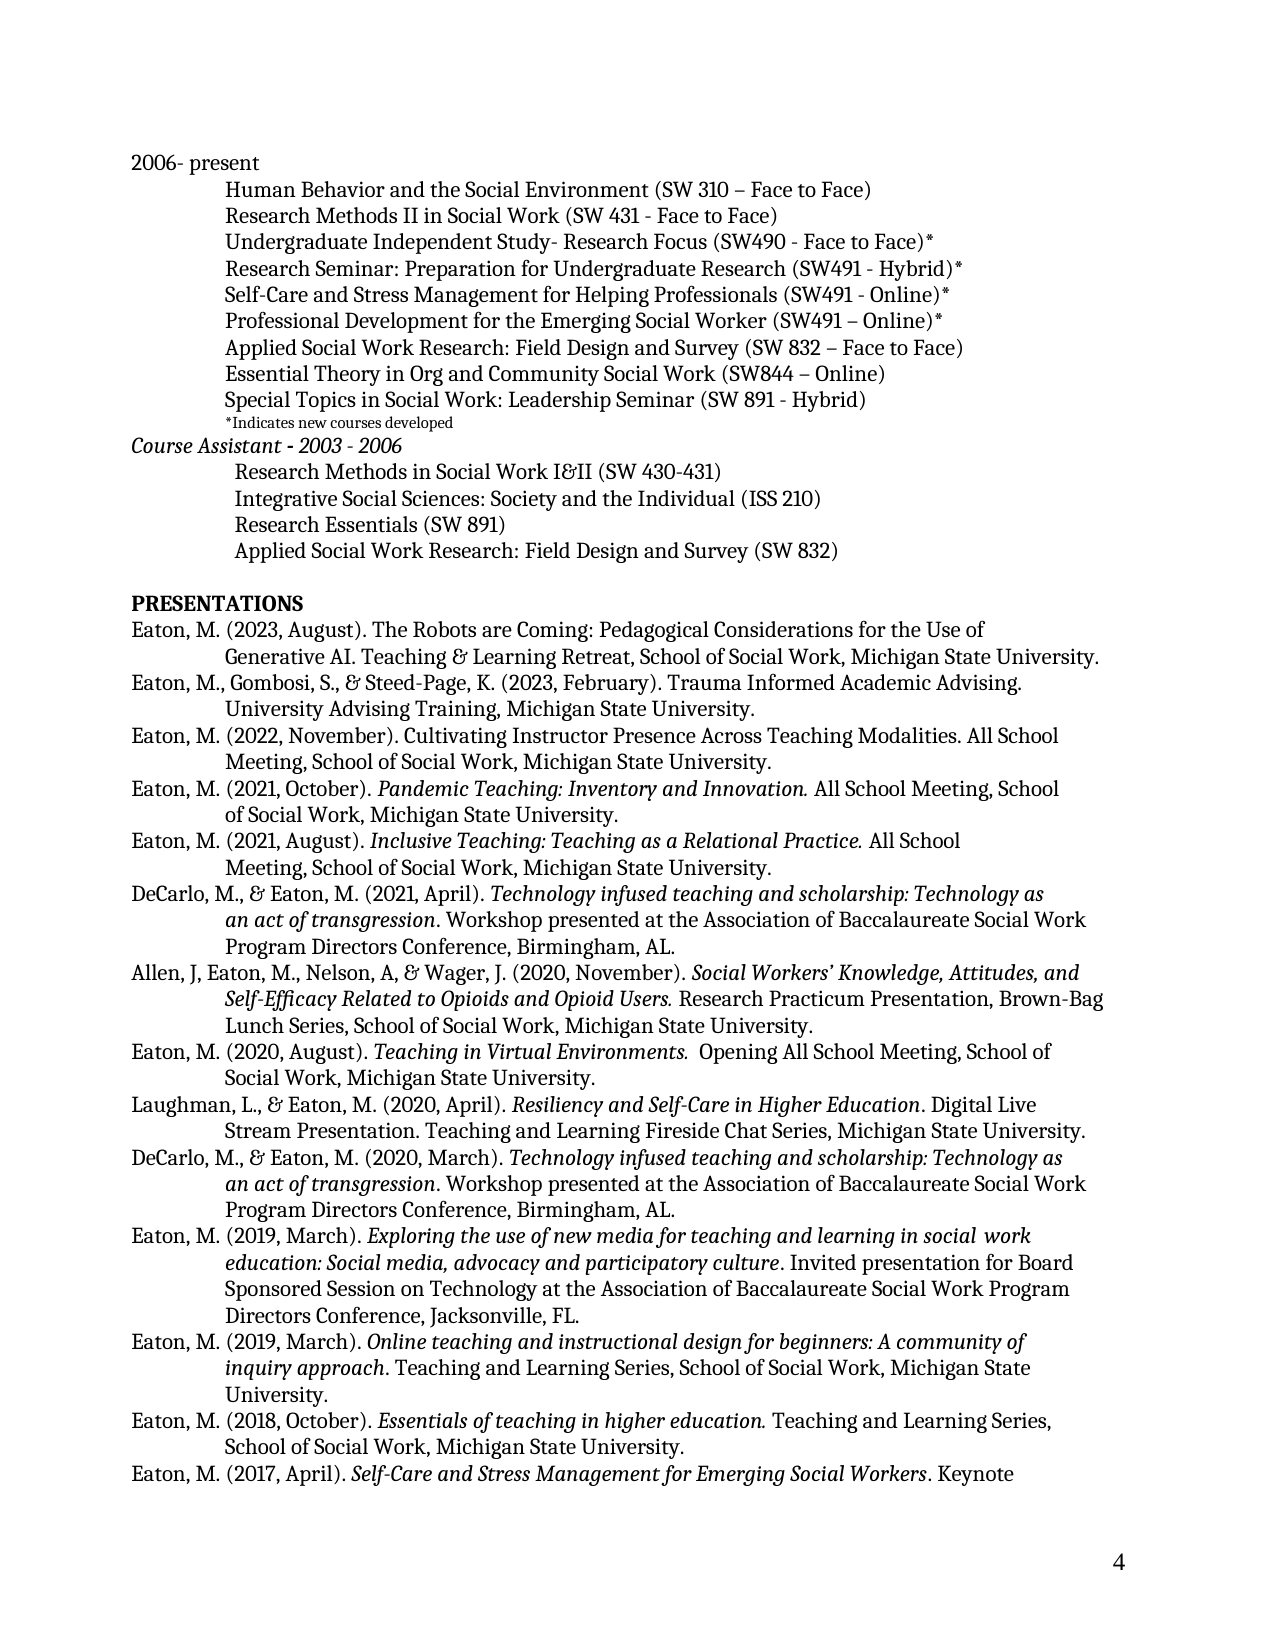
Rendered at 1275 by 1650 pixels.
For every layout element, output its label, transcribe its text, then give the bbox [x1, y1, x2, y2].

text Course Assistant - 2003 - 2006 [131, 433, 1125, 459]
text Undergraduate Independent Study- Research Focus (SW490 - Face to Face)* [225, 229, 1125, 255]
text Research Methods in Social Work I&II (SW 430-431) [234, 459, 1125, 485]
text Meeting, School of Social Work, Michigan State University. [131, 854, 1125, 881]
text Integrative Social Sciences: Society and the Individual (ISS 210) [234, 485, 1125, 512]
text Allen, J, Eaton, M., Nelson, A, & Wager, J. (2020, November). Social Workers’ Knowledge, Attitudes, and [131, 960, 1125, 986]
text Special Topics in Social Work: Leadership Seminar (SW 891 - Hybrid) [206, 387, 1125, 413]
text Generative AI. Teaching & Learning Retreat, School of Social Work, Michigan State University. [225, 643, 1125, 670]
text 2006- present [131, 150, 1125, 176]
text Eaton, M. (2019, March). Exploring the use of new media for teaching and learning in social work [131, 1223, 1125, 1250]
text DeCarlo, M., & Eaton, M. (2021, April). Technology infused teaching and scholarship: Technology as [131, 881, 1125, 907]
text of Social Work, Michigan State University. [131, 802, 1125, 828]
text Laughman, L., & Eaton, M. (2020, April). Resiliency and Self-Care in Higher Education. Digital Live [131, 1092, 1125, 1118]
text Social Work, Michigan State University. [131, 1065, 1125, 1092]
text an act of transgression. Workshop presented at the Association of Baccalaureate Social Work Program Directors Conference, Birmingham, AL. [225, 1171, 1125, 1223]
text Research Seminar: Preparation for Undergraduate Research (SW491 - Hybrid)* [225, 255, 1125, 282]
text Meeting, School of Social Work, Michigan State University. [131, 749, 1125, 775]
text Eaton, M. (2021, August). Inclusive Teaching: Teaching as a Relational Practice. All School [131, 828, 1125, 854]
text an act of transgression. Workshop presented at the Association of Baccalaureate Social Work Program Directors Conference, Birmingham, AL. [225, 907, 1125, 960]
text Professional Development for the Emerging Social Worker (SW491 – Online)* [206, 308, 1125, 334]
text Eaton, M. (2022, November). Cultivating Instructor Presence Across Teaching Modalities. All School [131, 723, 1125, 749]
text Eaton, M., Gombosi, S., & Steed-Page, K. (2023, February). Trauma Informed Academic Advising. [131, 670, 1125, 696]
text Stream Presentation. Teaching and Learning Fireside Chat Series, Michigan State University. [131, 1118, 1125, 1144]
text Eaton, M. (2020, August). Teaching in Virtual Environments. Opening All School Meeting, School of [131, 1039, 1125, 1065]
text PRESENTATIONS [131, 591, 1125, 617]
text Eaton, M. (2018, October). Essentials of teaching in higher education. Teaching and Learning Series, [131, 1408, 1125, 1434]
text School of Social Work, Michigan State University. [131, 1434, 1125, 1461]
text education: Social media, advocacy and participatory culture. Invited presentation for Board Sponsored Session on Technology at the Association of Baccalaureate Social Work Program Directors Conference, Jacksonville, FL. [225, 1250, 1125, 1329]
text Essential Theory in Org and Community Social Work (SW844 – Online) [206, 361, 1125, 387]
text University Advising Training, Michigan State University. [131, 696, 1125, 723]
text Eaton, M. (2017, April). Self-Care and Stress Management for Emerging Social Workers. Keynote [131, 1461, 1125, 1487]
text DeCarlo, M., & Eaton, M. (2020, March). Technology infused teaching and scholarship: Technology as [131, 1144, 1125, 1171]
text Applied Social Work Research: Field Design and Survey (SW 832 – Face to Face) [206, 334, 1125, 361]
text inquiry approach. Teaching and Learning Series, School of Social Work, Michigan State University. [225, 1355, 1125, 1408]
text Eaton, M. (2021, October). Pandemic Teaching: Inventory and Innovation. All School Meeting, School [131, 775, 1125, 802]
text Self-Efficacy Related to Opioids and Opioid Users. Research Practicum Presentation, Brown-Bag Lunch Series, School of Social Work, Michigan State University. [225, 986, 1125, 1039]
text Research Methods II in Social Work (SW 431 - Face to Face) [206, 203, 1125, 229]
text Self-Care and Stress Management for Helping Professionals (SW491 - Online)* [206, 282, 1125, 308]
text Human Behavior and the Social Environment (SW 310 – Face to Face) [225, 176, 1125, 203]
text Eaton, M. (2023, August). The Robots are Coming: Pedagogical Considerations for the Use of [131, 617, 1125, 643]
text *Indicates new courses developed [131, 413, 1125, 433]
text Research Essentials (SW 891) [234, 512, 1125, 538]
text Eaton, M. (2019, March). Online teaching and instructional design for beginners: A community of [131, 1329, 1125, 1355]
text Applied Social Work Research: Field Design and Survey (SW 832) [234, 538, 1125, 564]
